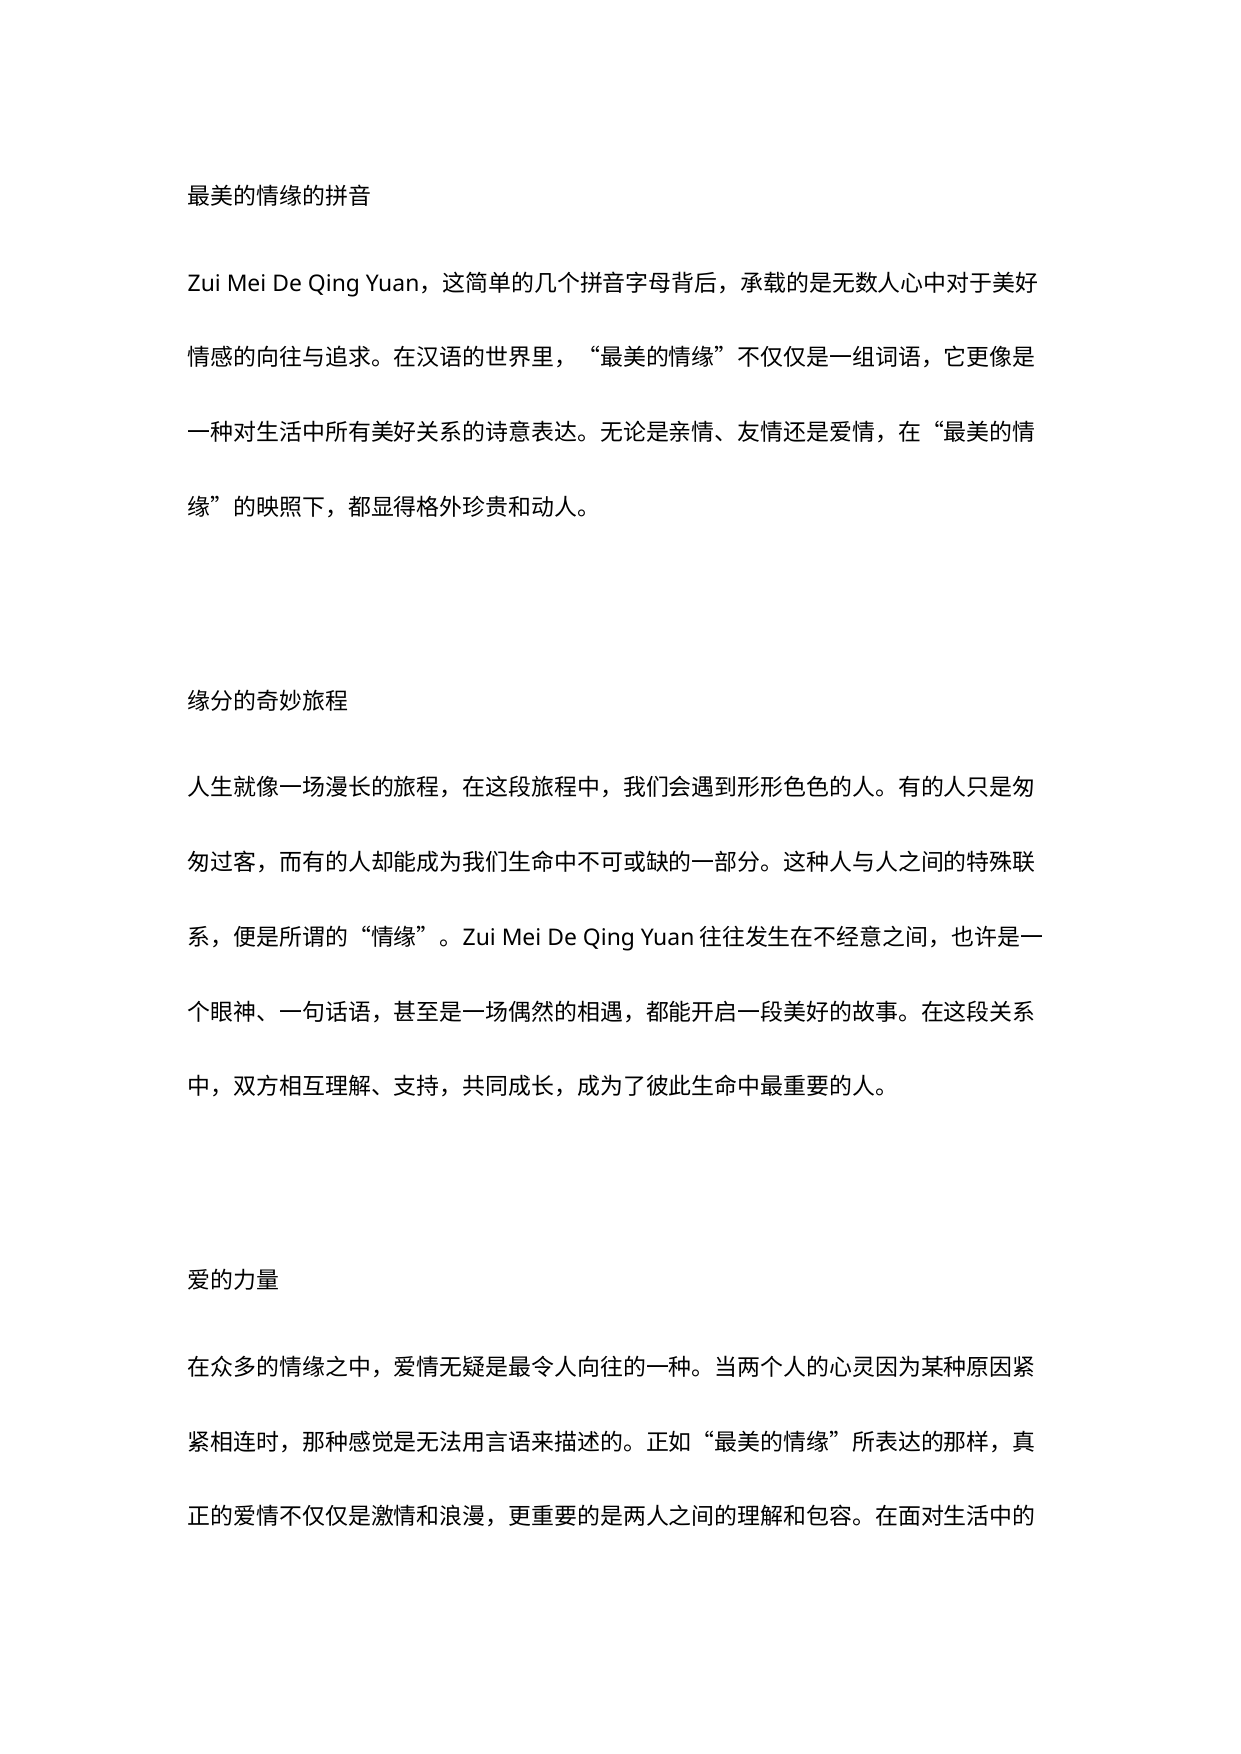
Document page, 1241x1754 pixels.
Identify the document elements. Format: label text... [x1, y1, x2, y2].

text 爱的力量 [187, 1246, 1053, 1311]
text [187, 1333, 1053, 1547]
text Zui Mei De Qing Yuan，这简单的几个拼音字母背后，承载的是无数人心中对于美好情感的向往与追求。在汉语的世界里，“最美的情缘”不仅仅是一组词语，它更像是一种对生活中所有美好关系的诗意表达。无论是亲情、友情还是爱情，在“最美的情缘”的映照下，都显得格外珍贵和动人。 [187, 248, 1053, 538]
text 缘分的奇妙旅程 [187, 667, 1053, 732]
text 人生就像一场漫长的旅程，在这段旅程中，我们会遇到形形色色的人。有的人只是匆匆过客，而有的人却能成为我们生命中不可或缺的一部分。这种人与人之间的特殊联系，便是所谓的“情缘”。Zui Mei De Qing Yuan往往发生在不经意之间，也许是一个眼神、一句话语，甚至是一场偶然的相遇，都能开启一段美好的故事。在这段关系中，双方相互理解、支持，共同成长，成为了彼此生命中最重要的人。 [187, 753, 1053, 1117]
text 最美的情缘的拼音 [187, 162, 1053, 227]
